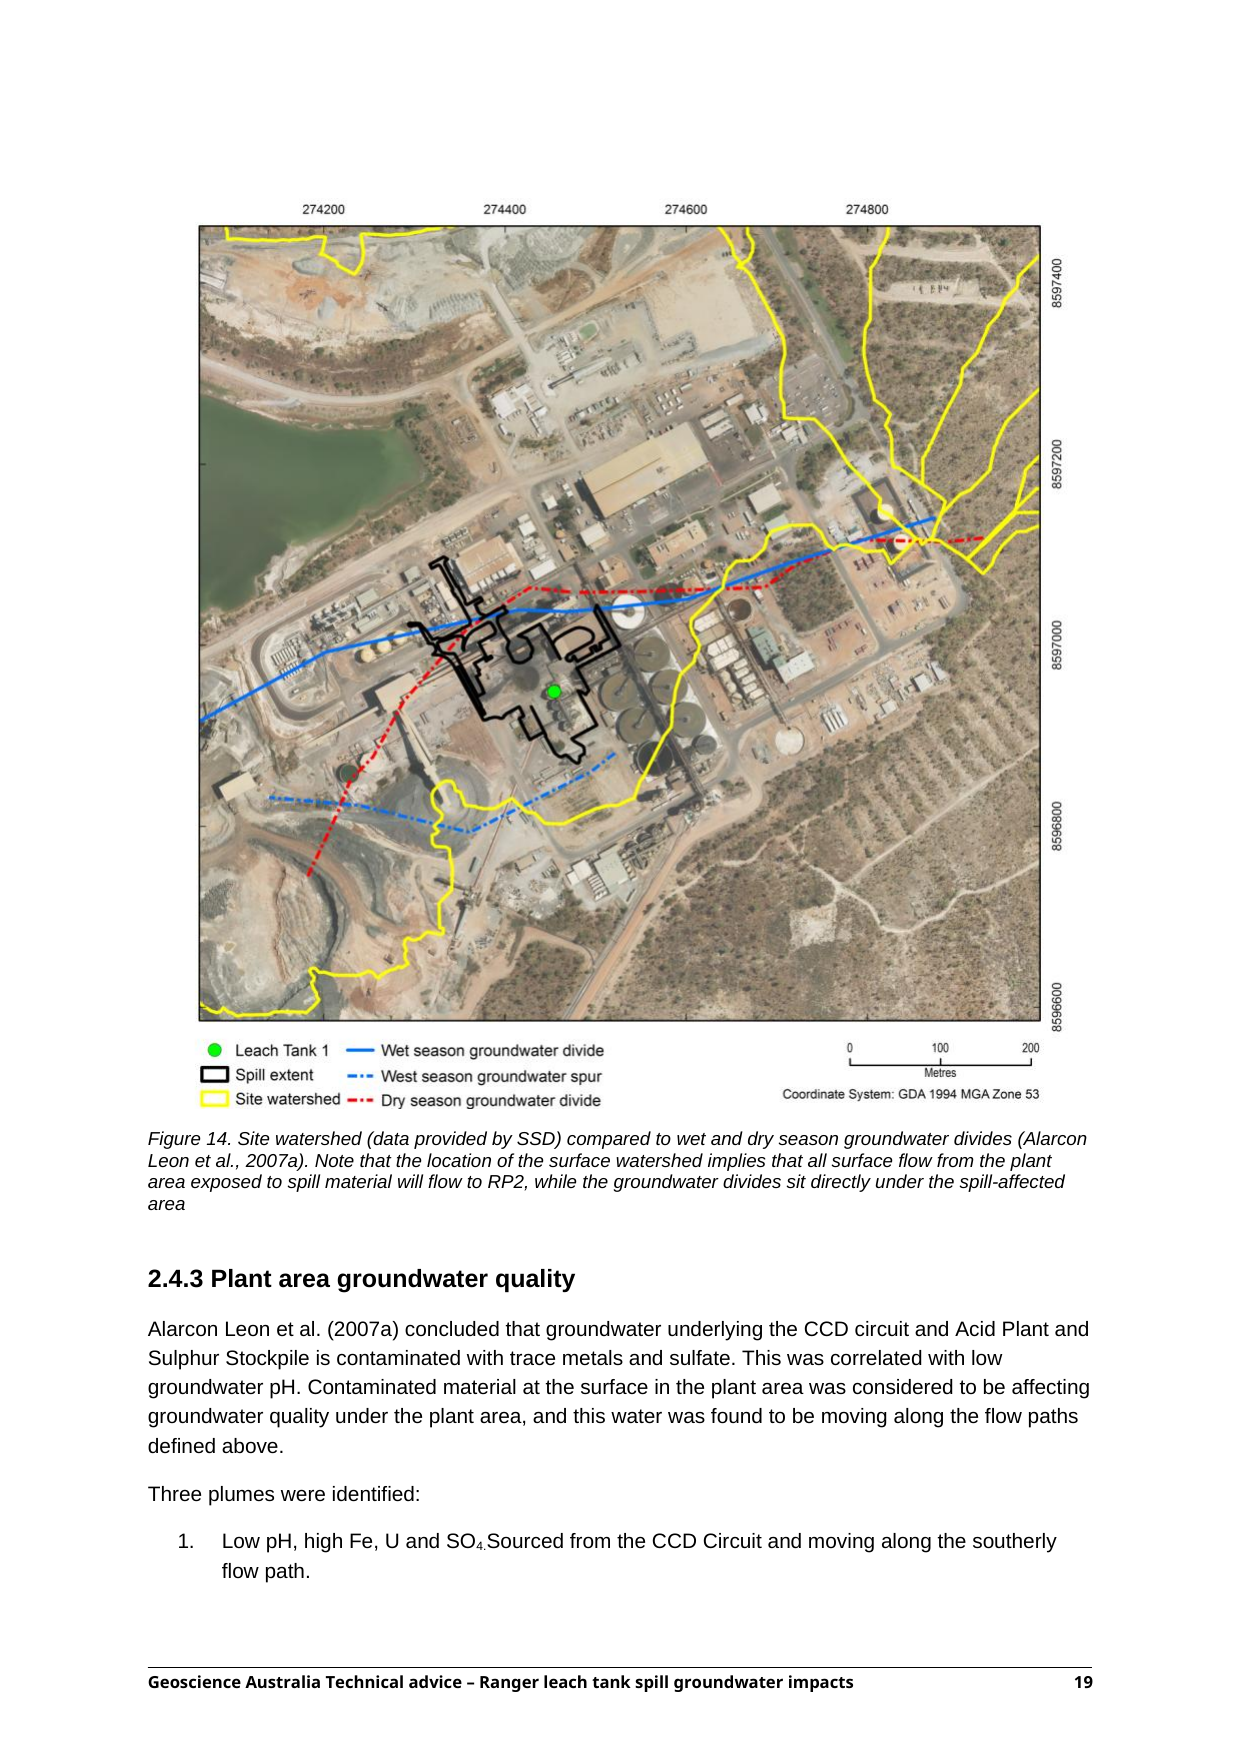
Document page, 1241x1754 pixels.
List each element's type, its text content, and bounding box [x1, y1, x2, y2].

list Low pH, high Fe, U and SO4.Sourced from the CCD Circuit and moving along the southerly flow path. [177, 1524, 1092, 1582]
text Alarcon Leon et al. (2007a) concluded that groundwater underlying the CCD circuit and Acid Plant and Sulphur Stockpile is contaminated with trace metals and sulfate. This was correlated with low groundwater pH. Contaminated material at the surface in the plant area was considered to be affecting groundwater quality under the plant area, and this water was found to be moving along the flow paths defined above. [148, 1312, 1092, 1457]
subtitle Plant area groundwater quality [148, 1264, 1092, 1293]
text Figure 14. Site watershed (data provided by SSD) compared to wet and dry season groundwater divides (Alarcon Leon et al., 2007a). Note that the location of the surface watershed implies that all surface flow from the plant area exposed to spill material will flow to RP2, while the groundwater divides sit directly under the spill-affected area [148, 1128, 1092, 1214]
picture [147, 174, 1092, 1109]
text Three plumes were identified: [148, 1476, 1092, 1505]
